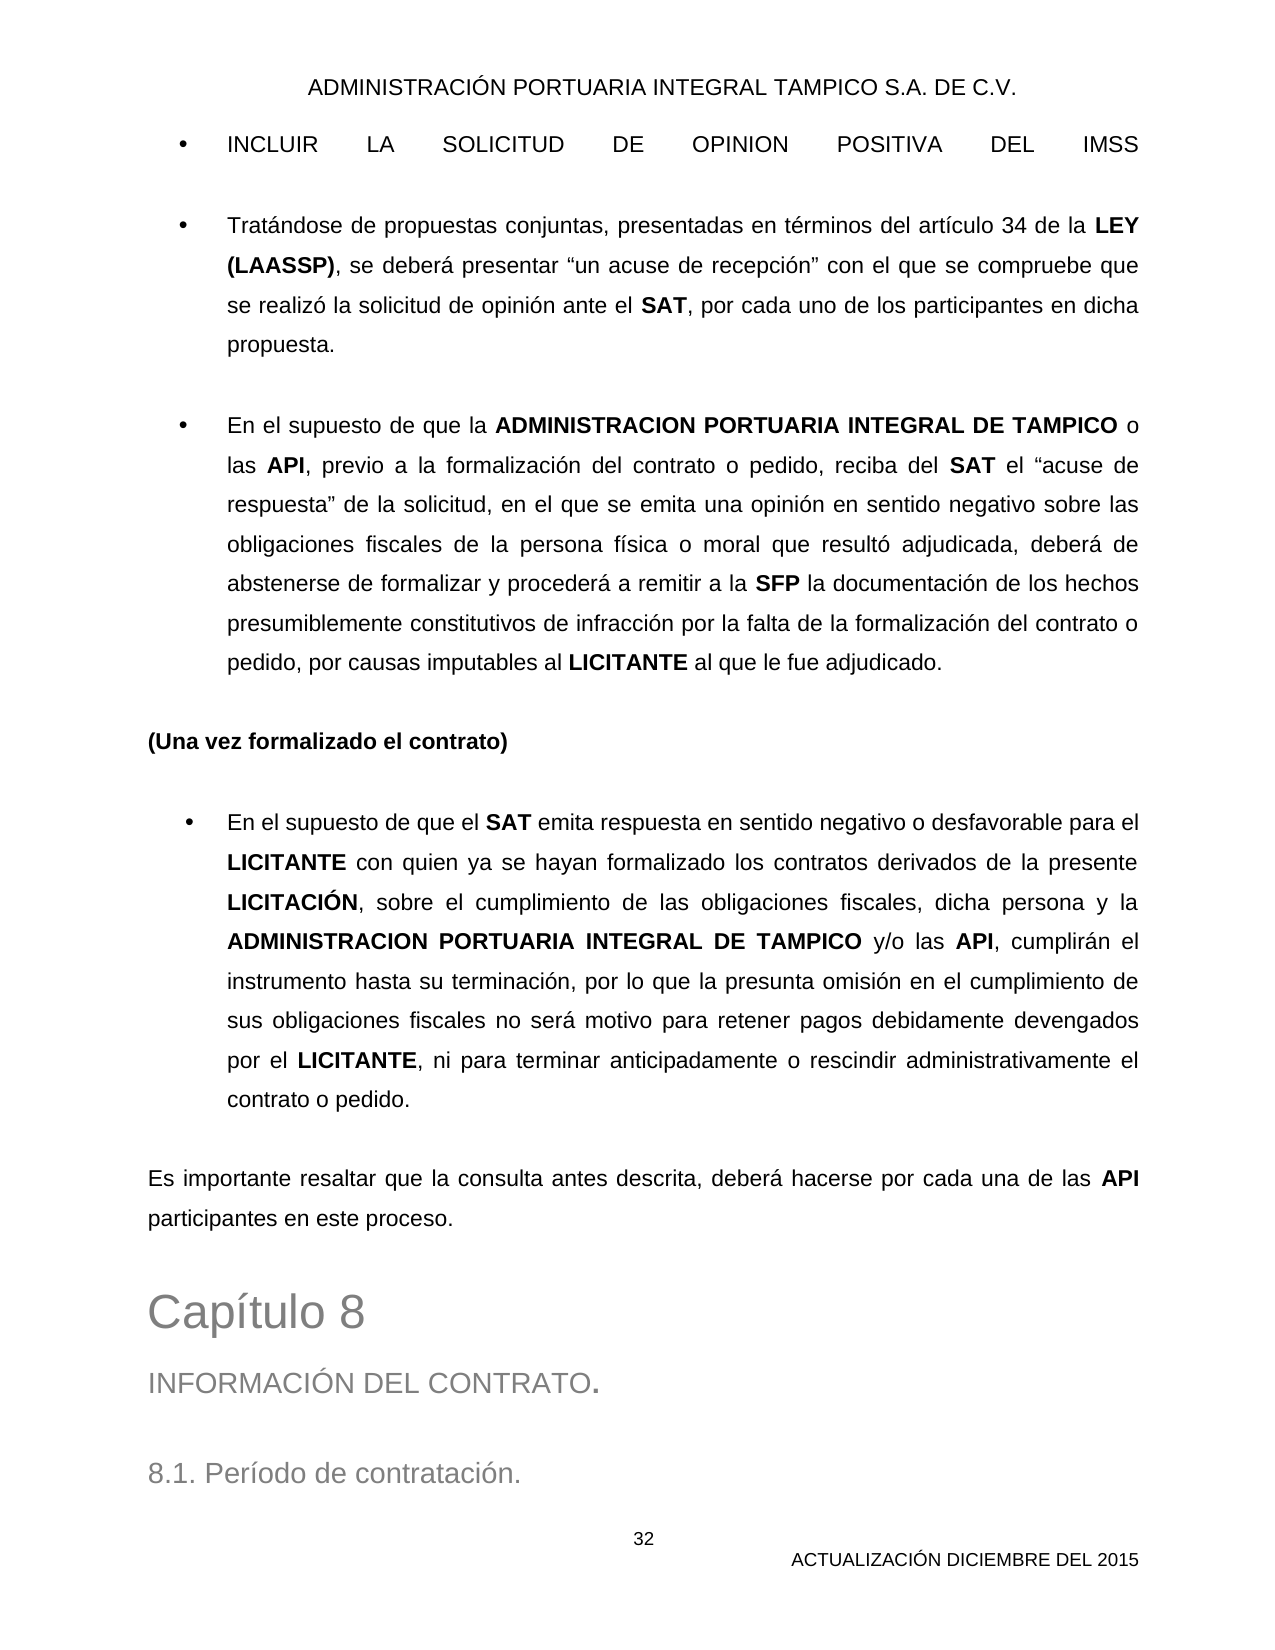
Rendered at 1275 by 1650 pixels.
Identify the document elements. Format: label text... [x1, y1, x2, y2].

text Es importante resaltar que la consulta antes descrita, deberá hacerse por cada una de las API participantes en este proceso. [148, 1165, 1139, 1231]
text INFORMACIÓN DEL CONTRATO. [148, 1366, 1139, 1399]
text (Una vez formalizado el contrato) [148, 728, 1139, 755]
text Capítulo 8 [148, 1283, 1139, 1338]
text 8.1. Período de contratación. [148, 1456, 1139, 1489]
list Tratándose de propuestas conjuntas, presentadas en términos del artículo 34 de la LEY (LAASSP), se deberá presentar “un acuse de recepción” con el que se compruebe que se realizó la solicitud de opinión ante el SAT, por cada uno de los participantes en dicha propuesta. [178, 210, 1139, 357]
list En el supuesto de que el SAT emita respuesta en sentido negativo o desfavorable para el LICITANTE con quien ya se hayan formalizado los contratos derivados de la presente LICITACIÓN, sobre el cumplimiento de las obligaciones fiscales, dicha persona y la ADMINISTRACION PORTUARIA INTEGRAL DE TAMPICO y/o las API, cumplirán el instrumento hasta su terminación, por lo que la presunta omisión en el cumplimiento de sus obligaciones fiscales no será motivo para retener pagos debidamente devengados por el LICITANTE, ni para terminar anticipadamente o rescindir administrativamente el contrato o pedido. [185, 807, 1139, 1112]
list En el supuesto de que la ADMINISTRACION PORTUARIA INTEGRAL DE TAMPICO o las API, previo a la formalización del contrato o pedido, reciba del SAT el “acuse de respuesta” de la solicitud, en el que se emita una opinión en sentido negativo sobre las obligaciones fiscales de la persona física o moral que resultó adjudicada, deberá de abstenerse de formalizar y procederá a remitir a la SFP la documentación de los hechos presumiblemente constitutivos de infracción por la falta de la formalización del contrato o pedido, por causas imputables al LICITANTE al que le fue adjudicado. [178, 410, 1139, 676]
list INCLUIR LA SOLICITUD DE OPINION POSITIVA DEL IMSS [178, 129, 1139, 197]
